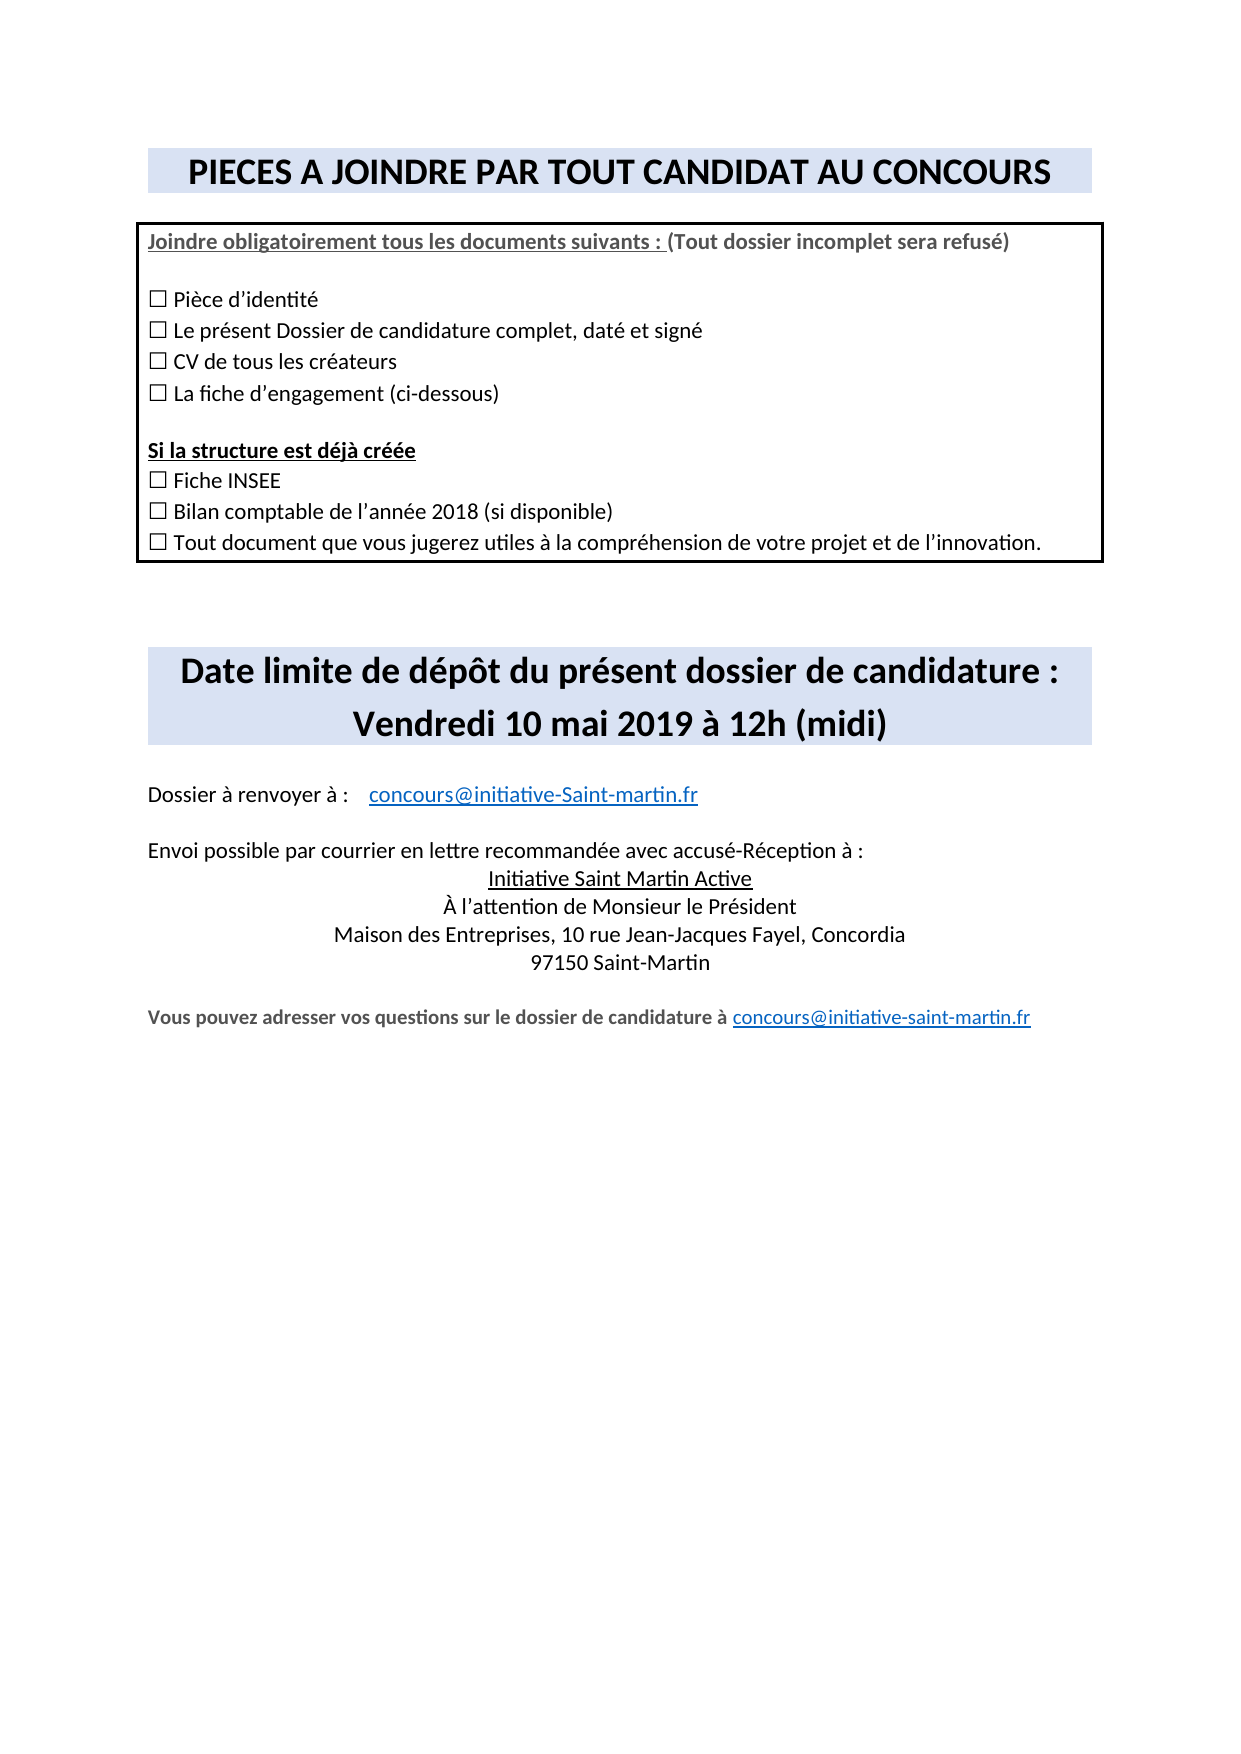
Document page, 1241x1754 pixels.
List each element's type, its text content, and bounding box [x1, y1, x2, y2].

text Bilan comptable de l’année 2018 (si disponible) [148, 495, 1092, 521]
text Dossier à renvoyer à : concours@initiative-Saint-martin.fr [148, 780, 1092, 808]
text PIECES A JOINDRE PAR TOUT CANDIDAT AU CONCOURS [148, 148, 1092, 193]
text Le présent Dossier de candidature complet, daté et signé [148, 314, 1092, 345]
text Maison des Entreprises, 10 rue Jean-Jacques Fayel, Concordia [148, 920, 1092, 948]
text ☐ Tout document que vous jugerez utiles à la compréhension de votre projet et de l’innovation. [139, 521, 1101, 560]
list Vendredi 10 mai 2019 à 12h (midi) [148, 699, 1092, 745]
text À l’attention de Monsieur le Président [148, 892, 1092, 920]
text Fiche INSEE [148, 464, 1092, 495]
text Envoi possible par courrier en lettre recommandée avec accusé-Réception à : [148, 836, 1092, 864]
text Joindre obligatoirement tous les documents suivants : (Tout dossier incomplet sera refusé) [139, 225, 1101, 255]
text Pièce d’identité [148, 283, 1092, 314]
text Vous pouvez adresser vos questions sur le dossier de candidature à concours@initiative-saint-martin.fr [148, 1004, 1092, 1030]
text Si la structure est déjà créée [148, 436, 1092, 464]
text La fiche d’engagement (ci-dessous) [148, 377, 1092, 408]
list Date limite de dépôt du présent dossier de candidature : [148, 647, 1092, 693]
text 97150 Saint-Martin [148, 948, 1092, 976]
text Initiative Saint Martin Active [148, 864, 1092, 892]
text CV de tous les créateurs [148, 345, 1092, 377]
